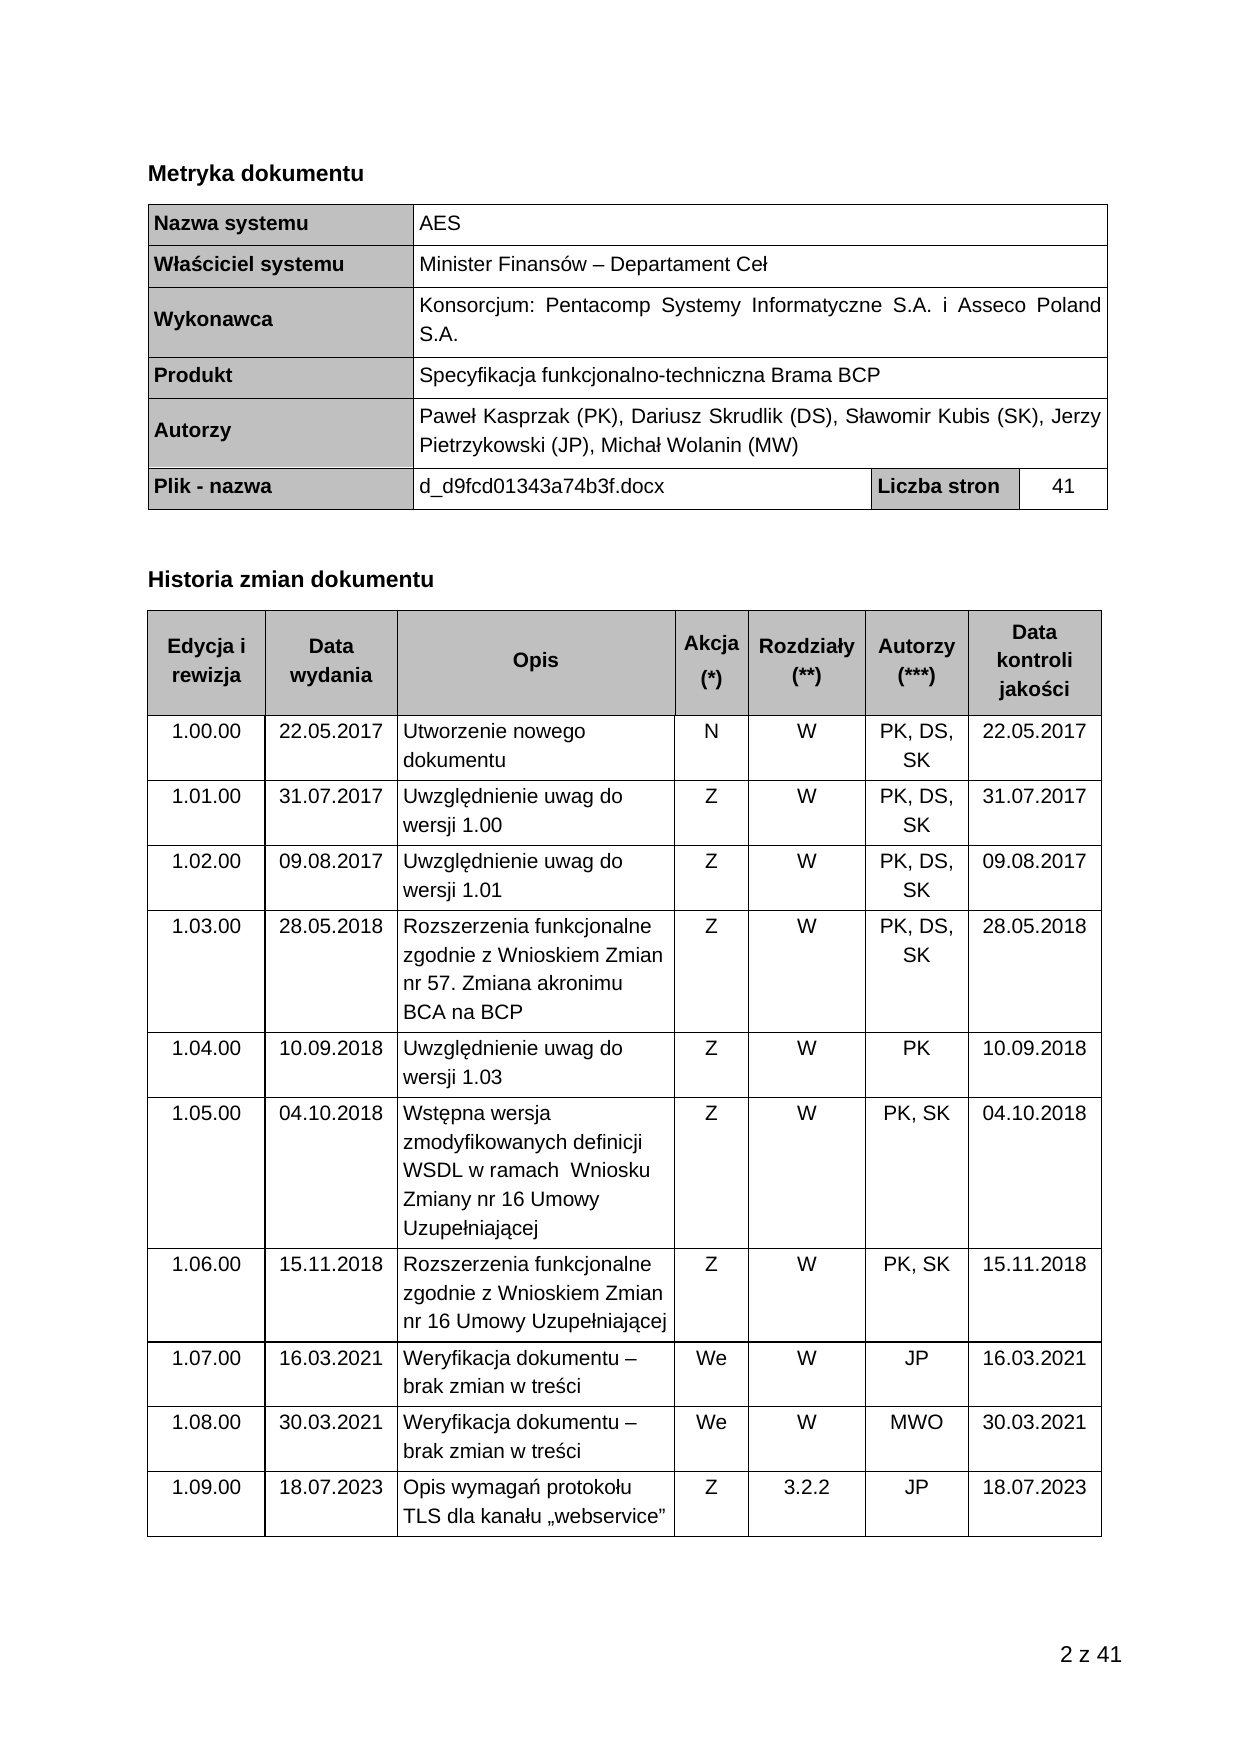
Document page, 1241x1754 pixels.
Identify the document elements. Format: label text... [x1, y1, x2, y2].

table_cell Rozszerzenia funkcjonalne zgodnie z Wnioskiem Zmian nr 57. Zmiana akronimu BCA na BCP [398, 911, 674, 1032]
table_cell 1.01.00 [148, 781, 264, 845]
table_cell W [749, 846, 865, 910]
table_cell Wstępna wersja zmodyfikowanych definicji WSDL w ramach Wniosku Zmiany nr 16 Umowy Uzupełniającej [398, 1098, 674, 1248]
table_cell JP [866, 1343, 968, 1406]
table_cell We [675, 1343, 748, 1406]
table_cell 28.05.2018 [266, 911, 397, 1032]
table_cell PK, DS, SK [866, 716, 968, 780]
table_cell PK, DS, SK [866, 911, 968, 1032]
table_header Akcja (*) [676, 611, 748, 715]
table_cell 04.10.2018 [969, 1098, 1101, 1248]
table_cell Plik - nazwa [149, 469, 413, 509]
table_header Data kontroli jakości [969, 611, 1101, 715]
table_cell 30.03.2021 [266, 1407, 397, 1471]
table_cell 1.06.00 [148, 1249, 264, 1341]
table_cell W [749, 1033, 865, 1097]
table_cell 1.09.00 [148, 1472, 264, 1536]
table_cell 28.05.2018 [969, 911, 1101, 1032]
table_cell 09.08.2017 [969, 846, 1101, 910]
table_cell Z [675, 781, 748, 845]
table_cell 10.09.2018 [266, 1033, 397, 1097]
table_header Edycja i rewizja [148, 611, 265, 715]
table_cell Uwzględnienie uwag do wersji 1.03 [398, 1033, 674, 1097]
table_cell 16.03.2021 [266, 1343, 397, 1406]
table_cell PK [866, 1033, 968, 1097]
table_cell PK, DS, SK [866, 781, 968, 845]
table_cell 16.03.2021 [969, 1343, 1101, 1406]
table_cell Utworzenie nowego dokumentu [398, 716, 674, 780]
table_cell Uwzględnienie uwag do wersji 1.01 [398, 846, 674, 910]
table_header Rozdziały (**) [749, 611, 865, 715]
table_cell PK, DS, SK [866, 846, 968, 910]
table_cell 22.05.2017 [266, 716, 397, 780]
table_cell Z [675, 1033, 748, 1097]
table_cell 1.05.00 [148, 1098, 264, 1248]
table_header Autorzy (***) [866, 611, 968, 715]
table_cell W [749, 1343, 865, 1406]
text Metryka dokumentu [148, 160, 1122, 187]
table_cell 41 [1020, 469, 1107, 509]
table_cell Produkt [149, 358, 413, 398]
table_cell 1.03.00 [148, 911, 264, 1032]
table_cell W [749, 1098, 865, 1248]
table_cell PK, SK [866, 1249, 968, 1341]
table_cell 22.05.2017 [969, 716, 1101, 780]
table_cell Z [675, 911, 748, 1032]
table_cell JP [866, 1472, 968, 1536]
table_cell 1.08.00 [148, 1407, 264, 1471]
table_cell 09.08.2017 [266, 846, 397, 910]
table_cell PK, SK [866, 1098, 968, 1248]
table_cell 3.2.2 [749, 1472, 865, 1536]
table_cell 18.07.2023 [266, 1472, 397, 1536]
table_cell Uwzględnienie uwag do wersji 1.00 [398, 781, 674, 845]
table_cell Konsorcjum: Pentacomp Systemy Informatyczne S.A. i Asseco Poland S.A. [414, 288, 1107, 356]
table_cell W [749, 911, 865, 1032]
table_cell Minister Finansów – Departament Ceł [414, 246, 1107, 287]
table_cell 1.00.00 [148, 716, 264, 780]
table_cell Paweł Kasprzak (PK), Dariusz Skrudlik (DS), Sławomir Kubis (SK), Jerzy Pietrzykowski (JP), Michał Wolanin (MW) [414, 399, 1107, 467]
table_cell Specyfikacja funkcjonalno-techniczna Brama BCP [414, 358, 1107, 398]
table_header Nazwa systemu [149, 205, 413, 245]
table_cell W [749, 781, 865, 845]
table_cell Z [675, 1249, 748, 1341]
table_cell 31.07.2017 [266, 781, 397, 845]
table_cell 30.03.2021 [969, 1407, 1101, 1471]
table_cell W [749, 716, 865, 780]
table_cell 1.02.00 [148, 846, 264, 910]
table_cell AES_BCP_SPEC_PUB_w_1_10.docx [414, 469, 871, 509]
table_cell N [675, 716, 748, 780]
table_cell Liczba stron [872, 469, 1019, 509]
table_cell 15.11.2018 [266, 1249, 397, 1341]
table_cell Z [675, 1472, 748, 1536]
table_cell Autorzy [149, 399, 413, 467]
table_cell Weryfikacja dokumentu – brak zmian w treści [398, 1407, 674, 1471]
table_header Opis [398, 611, 675, 715]
table_cell We [675, 1407, 748, 1471]
table_cell 18.07.2023 [969, 1472, 1101, 1536]
table_cell 1.07.00 [148, 1343, 264, 1406]
table_cell Opis wymagań protokołu TLS dla kanału „webservice” [398, 1472, 674, 1536]
text Historia zmian dokumentu [148, 566, 1122, 592]
table_cell MWO [866, 1407, 968, 1471]
table_cell Z [675, 1098, 748, 1248]
table_cell Weryfikacja dokumentu – brak zmian w treści [398, 1343, 674, 1406]
table_cell Z [675, 846, 748, 910]
table_cell 10.09.2018 [969, 1033, 1101, 1097]
table_cell Wykonawca [149, 288, 413, 356]
table_cell Właściciel systemu [149, 246, 413, 287]
table_cell 31.07.2017 [969, 781, 1101, 845]
table_cell W [749, 1407, 865, 1471]
table_cell W [749, 1249, 865, 1341]
table_cell 15.11.2018 [969, 1249, 1101, 1341]
table_header AES [414, 205, 1107, 245]
table_header Data wydania [266, 611, 397, 715]
table_cell Rozszerzenia funkcjonalne zgodnie z Wnioskiem Zmian nr 16 Umowy Uzupełniającej [398, 1249, 674, 1341]
table_cell 1.04.00 [148, 1033, 264, 1097]
table_cell 04.10.2018 [266, 1098, 397, 1248]
